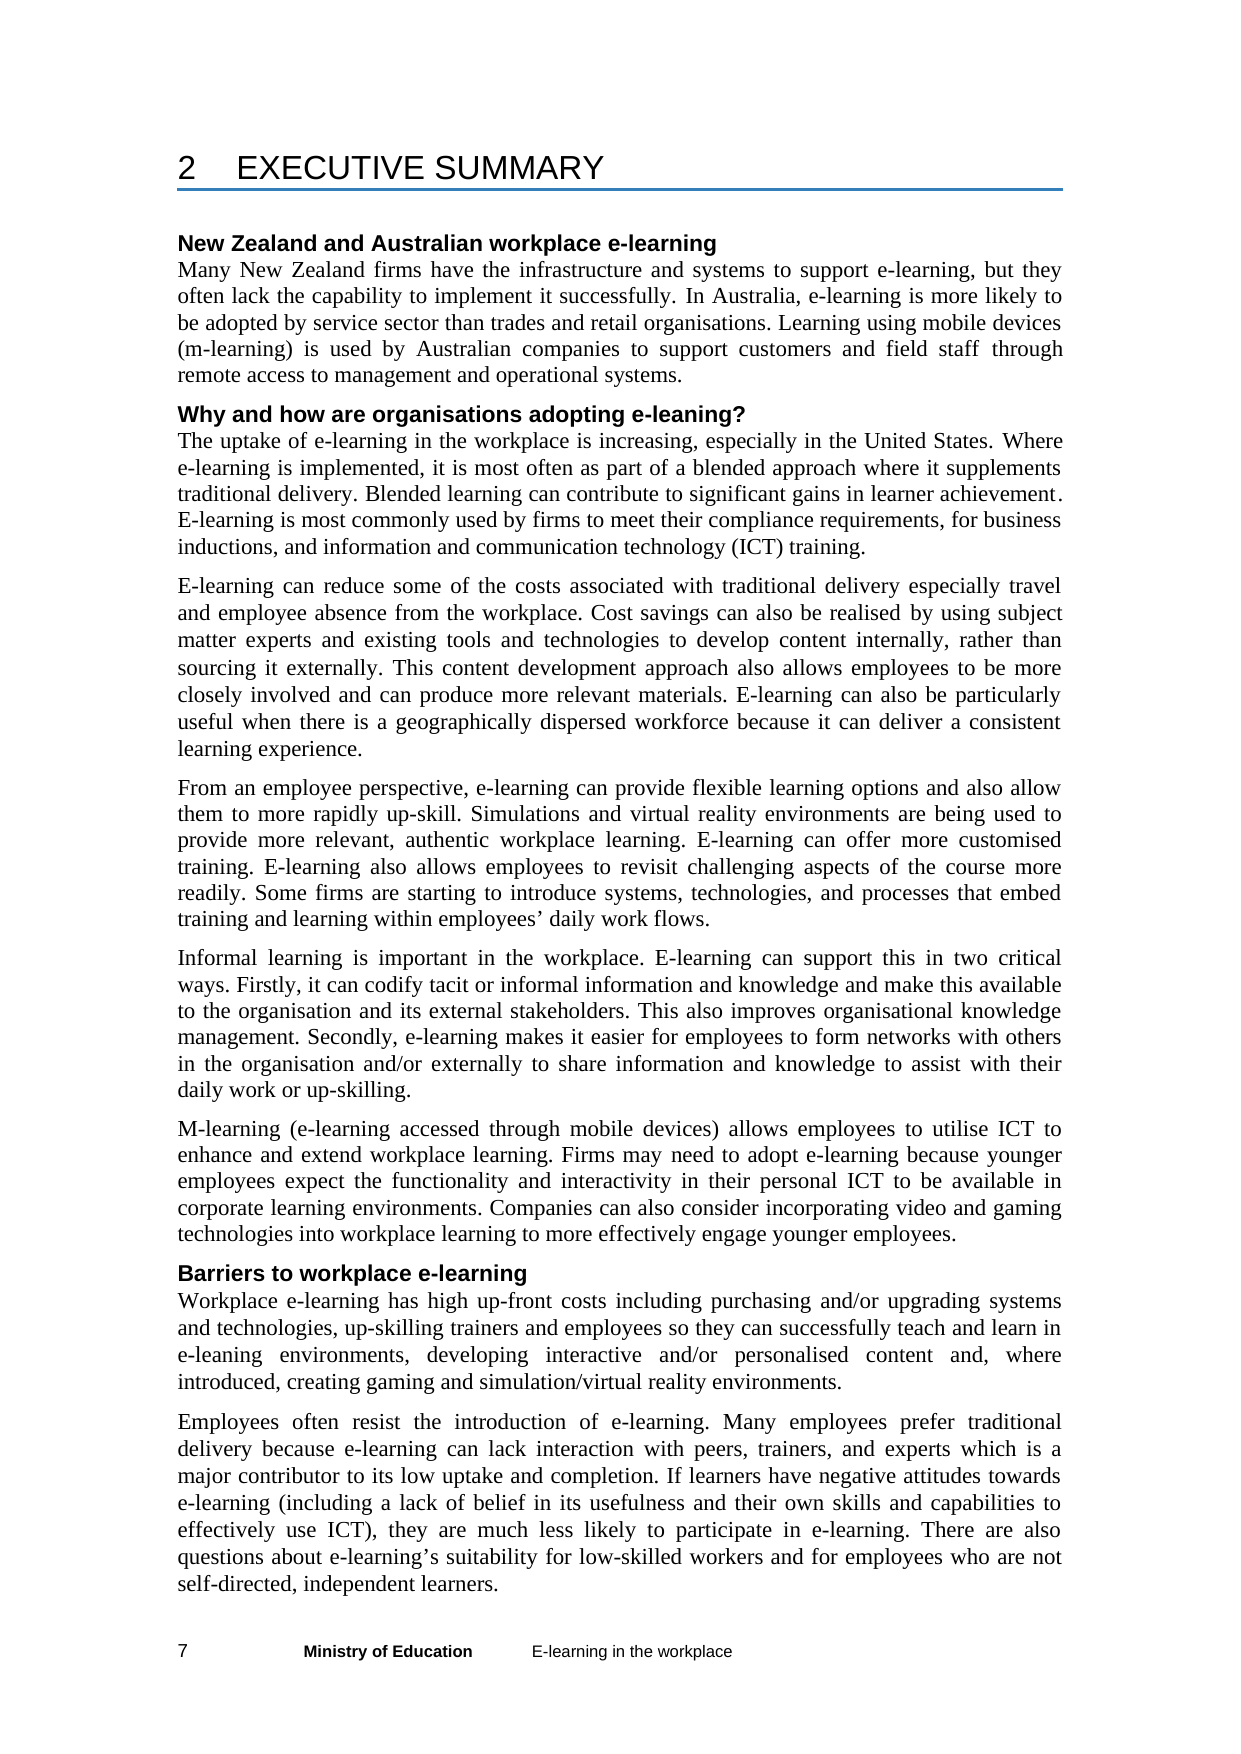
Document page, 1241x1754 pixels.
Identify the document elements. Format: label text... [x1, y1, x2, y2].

text Informal learning is important in the workplace. E-learning can support this in two critical ways. Firstly, it can codify tacit or informal information and knowledge and make this available to the organisation and its external stakeholders. This also improves organisational knowledge management. Secondly, e-learning makes it easier for employees to form networks with others in the organisation and/or externally to share information and knowledge to assist with their daily work or up-skilling. [177, 944, 1063, 1102]
text The uptake of e-learning in the workplace is increasing, especially in the United States. Where e-learning is implemented, it is most often as part of a blended approach where it supplements traditional delivery. Blended learning can contribute to significant gains in learner achievement. E-learning is most commonly used by firms to meet their compliance requirements, for business inductions, and information and communication technology (ICT) training. [177, 427, 1063, 559]
subtitle Executive Summary [177, 148, 1063, 188]
subtitle Why and how are organisations adopting e-leaning? [177, 400, 1063, 427]
text E-learning can reduce some of the costs associated with traditional delivery especially travel and employee absence from the workplace. Cost savings can also be realised by using subject matter experts and existing tools and technologies to develop content internally, rather than sourcing it externally. This content development approach also allows employees to be more closely involved and can produce more relevant materials. E-learning can also be particularly useful when there is a geographically dispersed workforce because it can deliver a consistent learning experience. [177, 572, 1063, 761]
text From an employee perspective, e-learning can provide flexible learning options and also allow them to more rapidly up-skill. Simulations and virtual reality environments are being used to provide more relevant, authentic workplace learning. E-learning can offer more customised training. E-learning also allows employees to revisit challenging aspects of the course more readily. Some firms are starting to introduce systems, technologies, and processes that embed training and learning within employees’ daily work flows. [177, 774, 1063, 932]
text M-learning (e-learning accessed through mobile devices) allows employees to utilise ICT to enhance and extend workplace learning. Firms may need to adopt e-learning because younger employees expect the functionality and interactivity in their personal ICT to be available in corporate learning environments. Companies can also consider incorporating video and gaming technologies into workplace learning to more effectively engage younger employees. [177, 1115, 1063, 1247]
text Workplace e-learning has high up-front costs including purchasing and/or upgrading systems and technologies, up-skilling trainers and employees so they can successfully teach and learn in e-leaning environments, developing interactive and/or personalised content and, where introduced, creating gaming and simulation/virtual reality environments. [177, 1286, 1063, 1394]
text Many New Zealand firms have the infrastructure and systems to support e-learning, but they often lack the capability to implement it successfully. In Australia, e-learning is more likely to be adopted by service sector than trades and retail organisations. Learning using mobile devices (m-learning) is used by Australian companies to support customers and field staff through remote access to management and operational systems. [177, 256, 1063, 388]
subtitle New Zealand and Australian workplace e-learning [177, 229, 1063, 256]
text Employees often resist the introduction of e-learning. Many employees prefer traditional delivery because e-learning can lack interaction with peers, trainers, and experts which is a major contributor to its low uptake and completion. If learners have negative attitudes towards e-learning (including a lack of belief in its usefulness and their own skills and capabilities to effectively use ICT), they are much less likely to participate in e-learning. There are also questions about e-learning’s suitability for low-skilled workers and for employees who are not self-directed, independent learners. [177, 1407, 1063, 1597]
subtitle Barriers to workplace e-learning [177, 1259, 1063, 1286]
